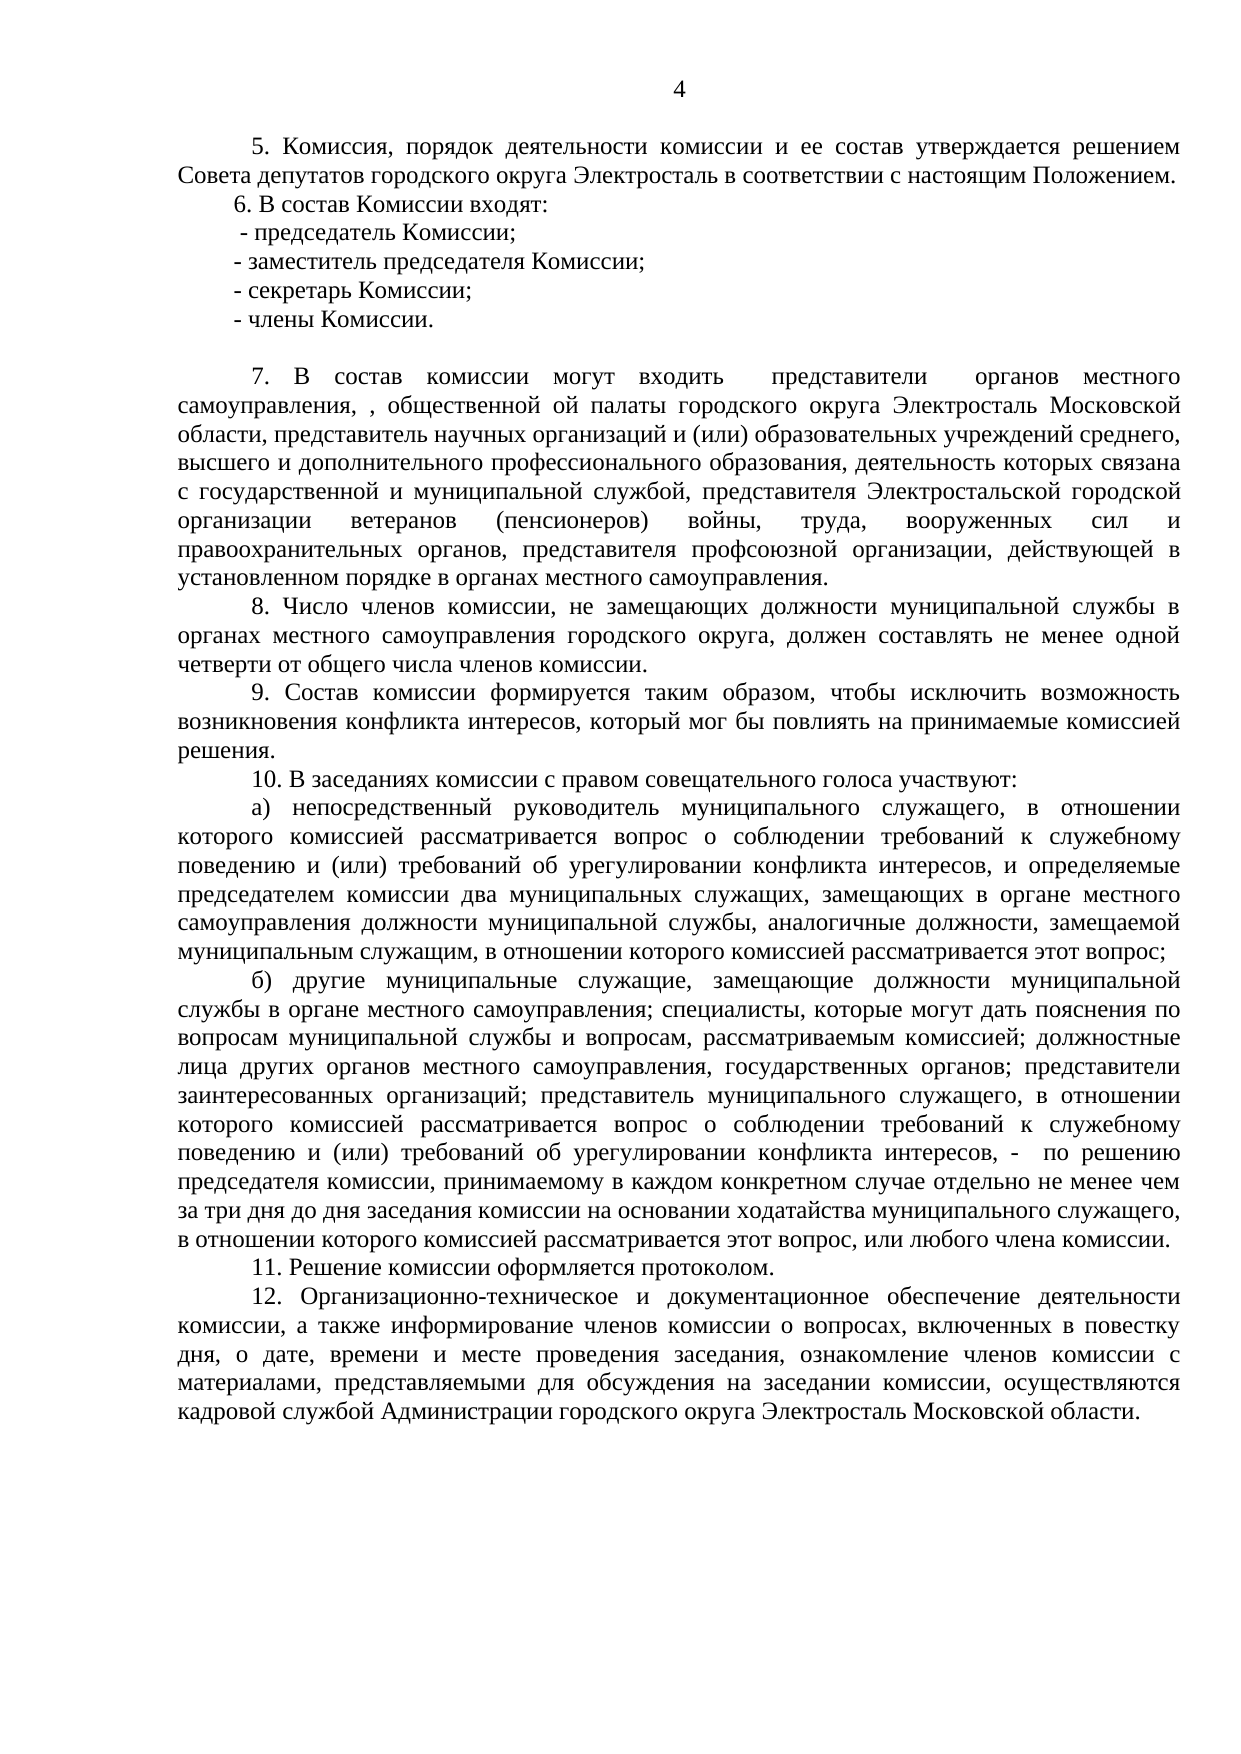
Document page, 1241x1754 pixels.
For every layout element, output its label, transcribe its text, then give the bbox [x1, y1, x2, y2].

text 7. В состав комиссии могут входить представители органов местного самоуправления, , общественной ой палаты городского округа Электросталь Московской области, представитель научных организаций и (или) образовательных учреждений среднего, высшего и дополнительного профессионального образования, деятельность которых связана с государственной и муниципальной службой, представителя Электростальской городской организации ветеранов (пенсионеров) войны, труда, вооруженных сил и правоохранительных органов, представителя профсоюзной организации, действующей в установленном порядке в органах местного самоуправления. [177, 361, 1181, 591]
text 5. Комиссия, порядок деятельности комиссии и ее состав утверждается решением Совета депутатов городского округа Электросталь в соответствии с настоящим Положением. [177, 131, 1181, 189]
text - председатель Комиссии; [177, 217, 1181, 246]
text а) непосредственный руководитель муниципального служащего, в отношении которого комиссией рассматривается вопрос о соблюдении требований к служебному поведению и (или) требований об урегулировании конфликта интересов, и определяемые председателем комиссии два муниципальных служащих, замещающих в органе местного самоуправления должности муниципальной службы, аналогичные должности, замещаемой муниципальным служащим, в отношении которого комиссией рассматривается этот вопрос; [177, 792, 1181, 965]
text 9. Состав комиссии формируется таким образом, чтобы исключить возможность возникновения конфликта интересов, который мог бы повлиять на принимаемые комиссией решения. [177, 677, 1181, 764]
text - секретарь Комиссии; [177, 275, 1181, 304]
text 12. Организационно-техническое и документационное обеспечение деятельности комиссии, а также информирование членов комиссии о вопросах, включенных в повестку дня, о дате, времени и месте проведения заседания, ознакомление членов комиссии с материалами, представляемыми для обсуждения на заседании комиссии, осуществляются кадровой службой Администрации городского округа Электросталь Московской области. [177, 1281, 1181, 1425]
text 6. В состав Комиссии входят: [177, 189, 1181, 217]
text - заместитель председателя Комиссии; [177, 246, 1181, 275]
text 10. В заседаниях комиссии с правом совещательного голоса участвуют: [177, 764, 1181, 792]
text 11. Решение комиссии оформляется протоколом. [177, 1252, 1181, 1281]
text 8. Число членов комиссии, не замещающих должности муниципальной службы в органах местного самоуправления городского округа, должен составлять не менее одной четверти от общего числа членов комиссии. [177, 591, 1181, 677]
text - члены Комиссии. [177, 304, 1181, 332]
text б) другие муниципальные служащие, замещающие должности муниципальной службы в органе местного самоуправления; специалисты, которые могут дать пояснения по вопросам муниципальной службы и вопросам, рассматриваемым комиссией; должностные лица других органов местного самоуправления, государственных органов; представители заинтересованных организаций; представитель муниципального служащего, в отношении которого комиссией рассматривается вопрос о соблюдении требований к служебному поведению и (или) требований об урегулировании конфликта интересов, - по решению председателя комиссии, принимаемому в каждом конкретном случае отдельно не менее чем за три дня до дня заседания комиссии на основании ходатайства муниципального служащего, в отношении которого комиссией рассматривается этот вопрос, или любого члена комиссии. [177, 965, 1181, 1252]
